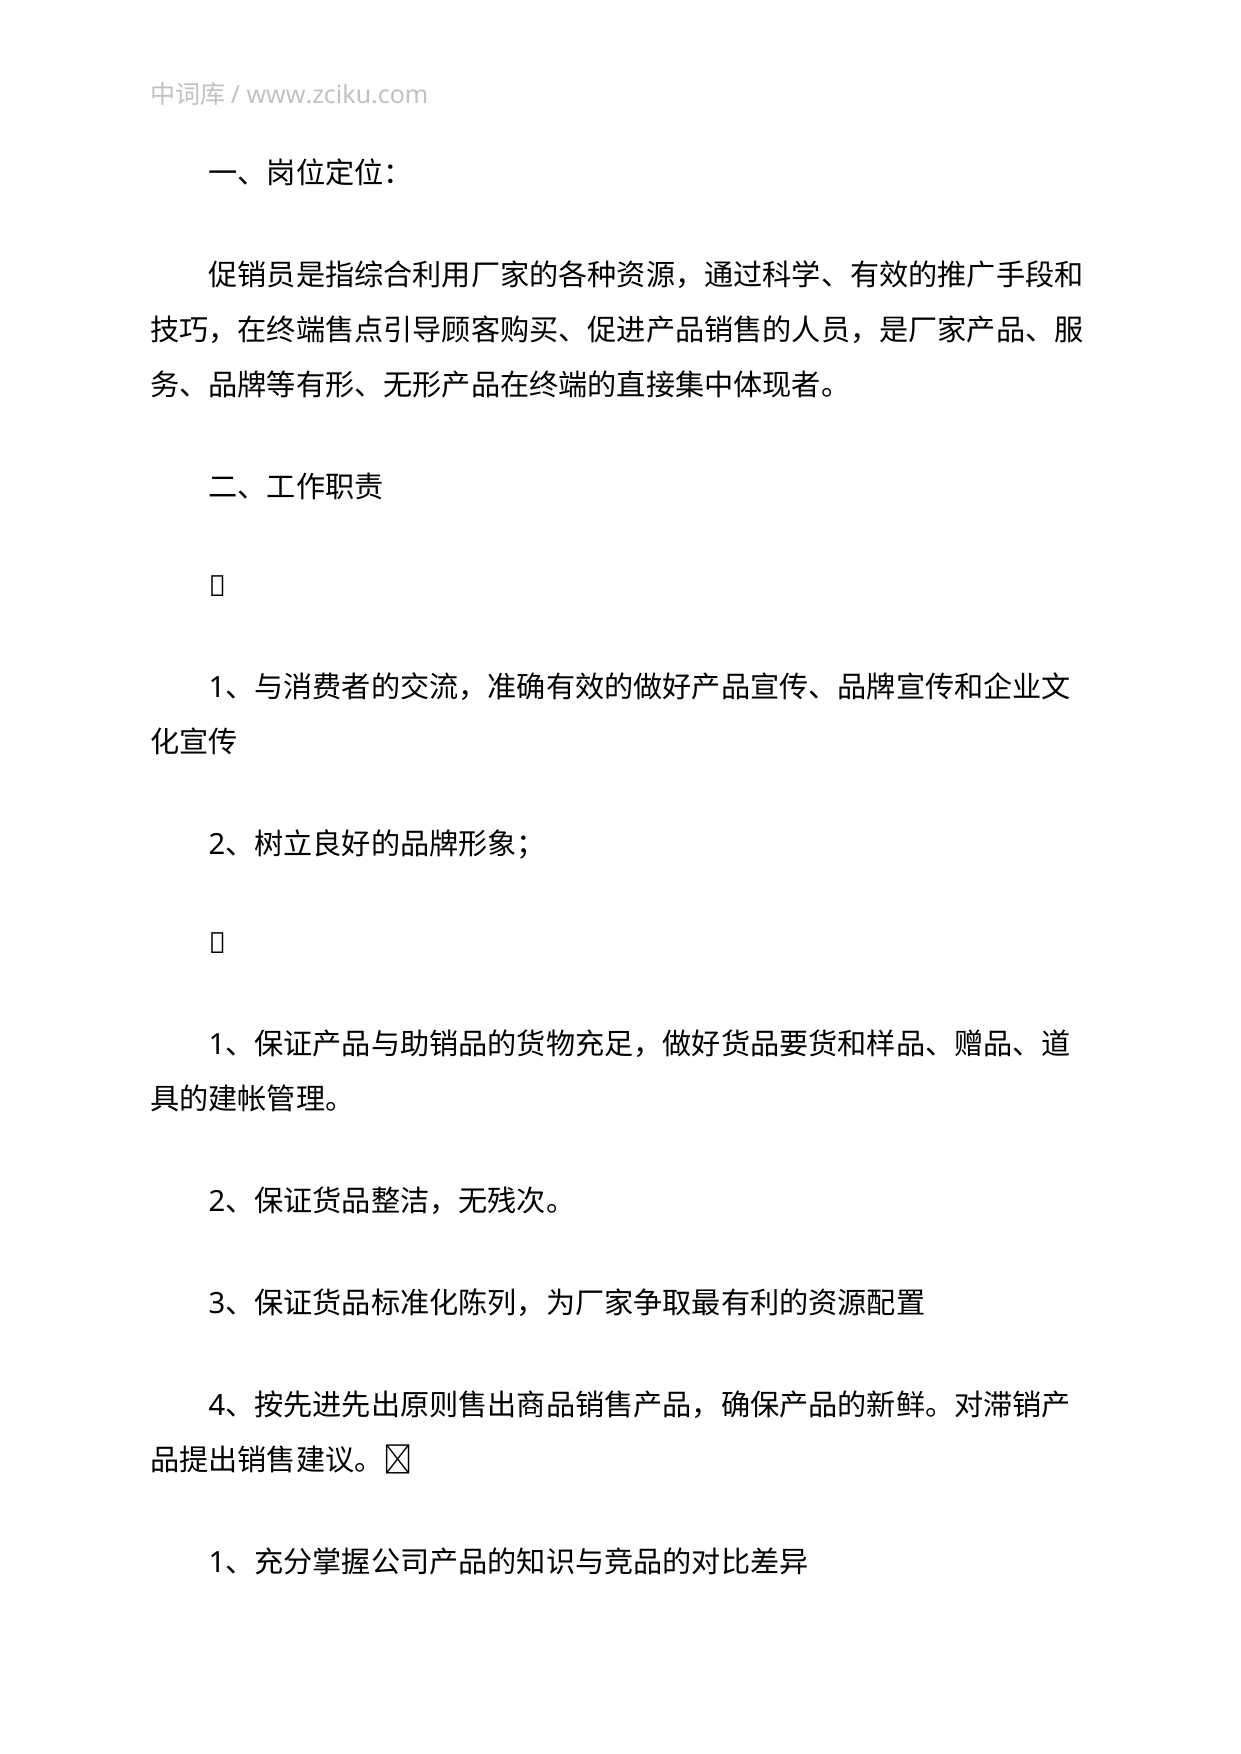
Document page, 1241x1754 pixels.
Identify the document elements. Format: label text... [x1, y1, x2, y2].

text 1、保证产品与助销品的货物充足，做好货品要货和样品、赠品、道具的建帐管理。 [150, 1021, 1090, 1118]
text 二、工作职责 [150, 463, 1090, 506]
text 1、与消费者的交流，准确有效的做好产品宣传、品牌宣传和企业文化宣传 [150, 663, 1090, 761]
text 2、树立良好的品牌形象； [150, 820, 1090, 863]
text  [150, 922, 1090, 962]
text 3、保证货品标准化陈列，为厂家争取最有利的资源配置 [150, 1279, 1090, 1322]
text 促销员是指综合利用厂家的各种资源，通过科学、有效的推广手段和技巧，在终端售点引导顾客购买、促进产品销售的人员，是厂家产品、服务、品牌等有形、无形产品在终端的直接集中体现者。 [150, 252, 1090, 404]
text 一、岗位定位： [150, 150, 1090, 192]
text 4、按先进先出原则售出商品销售产品，确保产品的新鲜。对滞销产品提出销售建议。 [150, 1381, 1090, 1479]
text  [150, 565, 1090, 605]
text 1、充分掌握公司产品的知识与竞品的对比差异 [150, 1538, 1090, 1581]
text 2、保证货品整洁，无残次。 [150, 1177, 1090, 1220]
